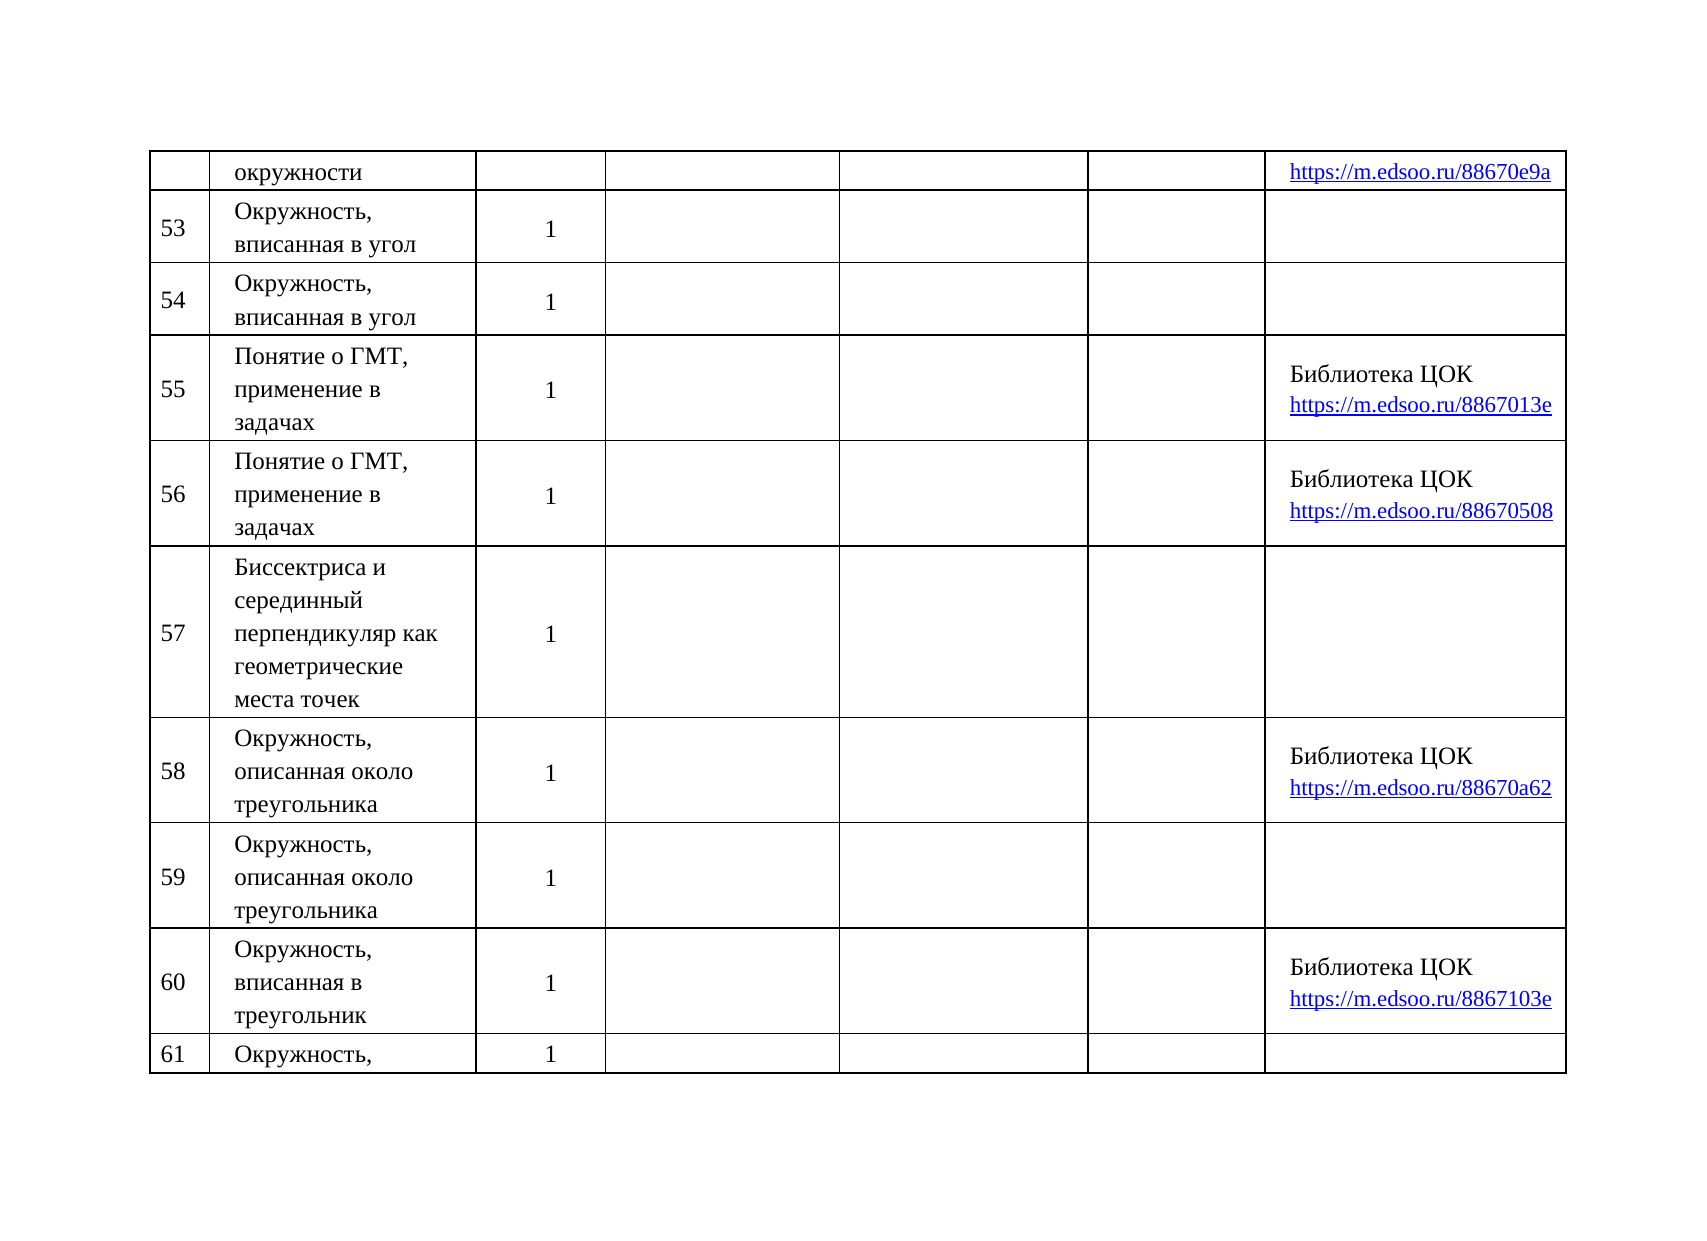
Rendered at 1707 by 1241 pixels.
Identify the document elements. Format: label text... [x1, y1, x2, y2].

table_cell 1 [477, 441, 605, 545]
table_cell [840, 1034, 1087, 1072]
table_cell [606, 263, 839, 334]
table_cell 55 [151, 336, 209, 439]
table_cell [1089, 547, 1264, 716]
table_cell [840, 718, 1087, 822]
table_cell 1 [477, 152, 605, 189]
table_cell [1266, 547, 1565, 716]
table_cell [606, 929, 839, 1033]
table_cell Библиотека ЦОК https://m.edsoo.ru/8867103e [1266, 929, 1565, 1033]
table_cell [840, 152, 1087, 189]
table_cell [840, 191, 1087, 262]
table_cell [210, 152, 475, 189]
table_cell [840, 336, 1087, 439]
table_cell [210, 1034, 475, 1072]
table_cell [1089, 1034, 1264, 1072]
table_cell [840, 263, 1087, 334]
table_cell [606, 823, 839, 927]
table_cell [1089, 152, 1264, 189]
table_cell Окружность, описанная около треугольника [210, 718, 475, 822]
table_cell 53 [151, 191, 209, 262]
table_cell 57 [151, 547, 209, 716]
table_cell 1 [477, 336, 605, 439]
table_cell [606, 441, 839, 545]
table_cell 1 [477, 929, 605, 1033]
table_cell [1089, 823, 1264, 927]
table_cell Биссектриса и серединный перпендикуляр как геометрические места точек [210, 547, 475, 716]
table_cell 1 [477, 263, 605, 334]
table_cell Библиотека ЦОК https://m.edsoo.ru/88670508 [1266, 441, 1565, 545]
table_cell [606, 152, 839, 189]
table_cell [1266, 263, 1565, 334]
table_cell [1089, 336, 1264, 439]
table_cell 60 [151, 929, 209, 1033]
table_cell [1266, 191, 1565, 262]
table_cell 59 [151, 823, 209, 927]
table_cell [1089, 263, 1264, 334]
table_cell [606, 1034, 839, 1072]
table_cell [1089, 929, 1264, 1033]
table_cell 1 [477, 191, 605, 262]
table_cell Понятие о ГМТ, применение в задачах [210, 336, 475, 439]
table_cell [1266, 152, 1565, 189]
table_cell Окружность, вписанная в треугольник [210, 929, 475, 1033]
table_cell [840, 441, 1087, 545]
table_cell 1 [477, 823, 605, 927]
table_cell Окружность, вписанная в угол [210, 191, 475, 262]
table_cell Понятие о ГМТ, применение в задачах [210, 441, 475, 545]
table_cell [606, 336, 839, 439]
table_cell Окружность, вписанная в угол [210, 263, 475, 334]
table_cell [606, 718, 839, 822]
table_cell 56 [151, 441, 209, 545]
table_cell [840, 547, 1087, 716]
table_cell 52 [151, 152, 209, 189]
table_cell Библиотека ЦОК https://m.edsoo.ru/8867013e [1266, 336, 1565, 439]
table_cell 61 [151, 1034, 209, 1072]
table_cell [1266, 1034, 1565, 1072]
table_cell 58 [151, 718, 209, 822]
table_cell [606, 191, 839, 262]
table_cell 1 [477, 547, 605, 716]
table_cell [1089, 191, 1264, 262]
table_cell [840, 823, 1087, 927]
table_cell [1089, 441, 1264, 545]
table_cell 1 [477, 1034, 605, 1072]
table_cell [1266, 823, 1565, 927]
table_cell Библиотека ЦОК https://m.edsoo.ru/88670a62 [1266, 718, 1565, 822]
table_cell 1 [477, 718, 605, 822]
table_cell Окружность, описанная около треугольника [210, 823, 475, 927]
table_cell [606, 547, 839, 716]
table_cell [840, 929, 1087, 1033]
table_cell 54 [151, 263, 209, 334]
table_cell [1089, 718, 1264, 822]
